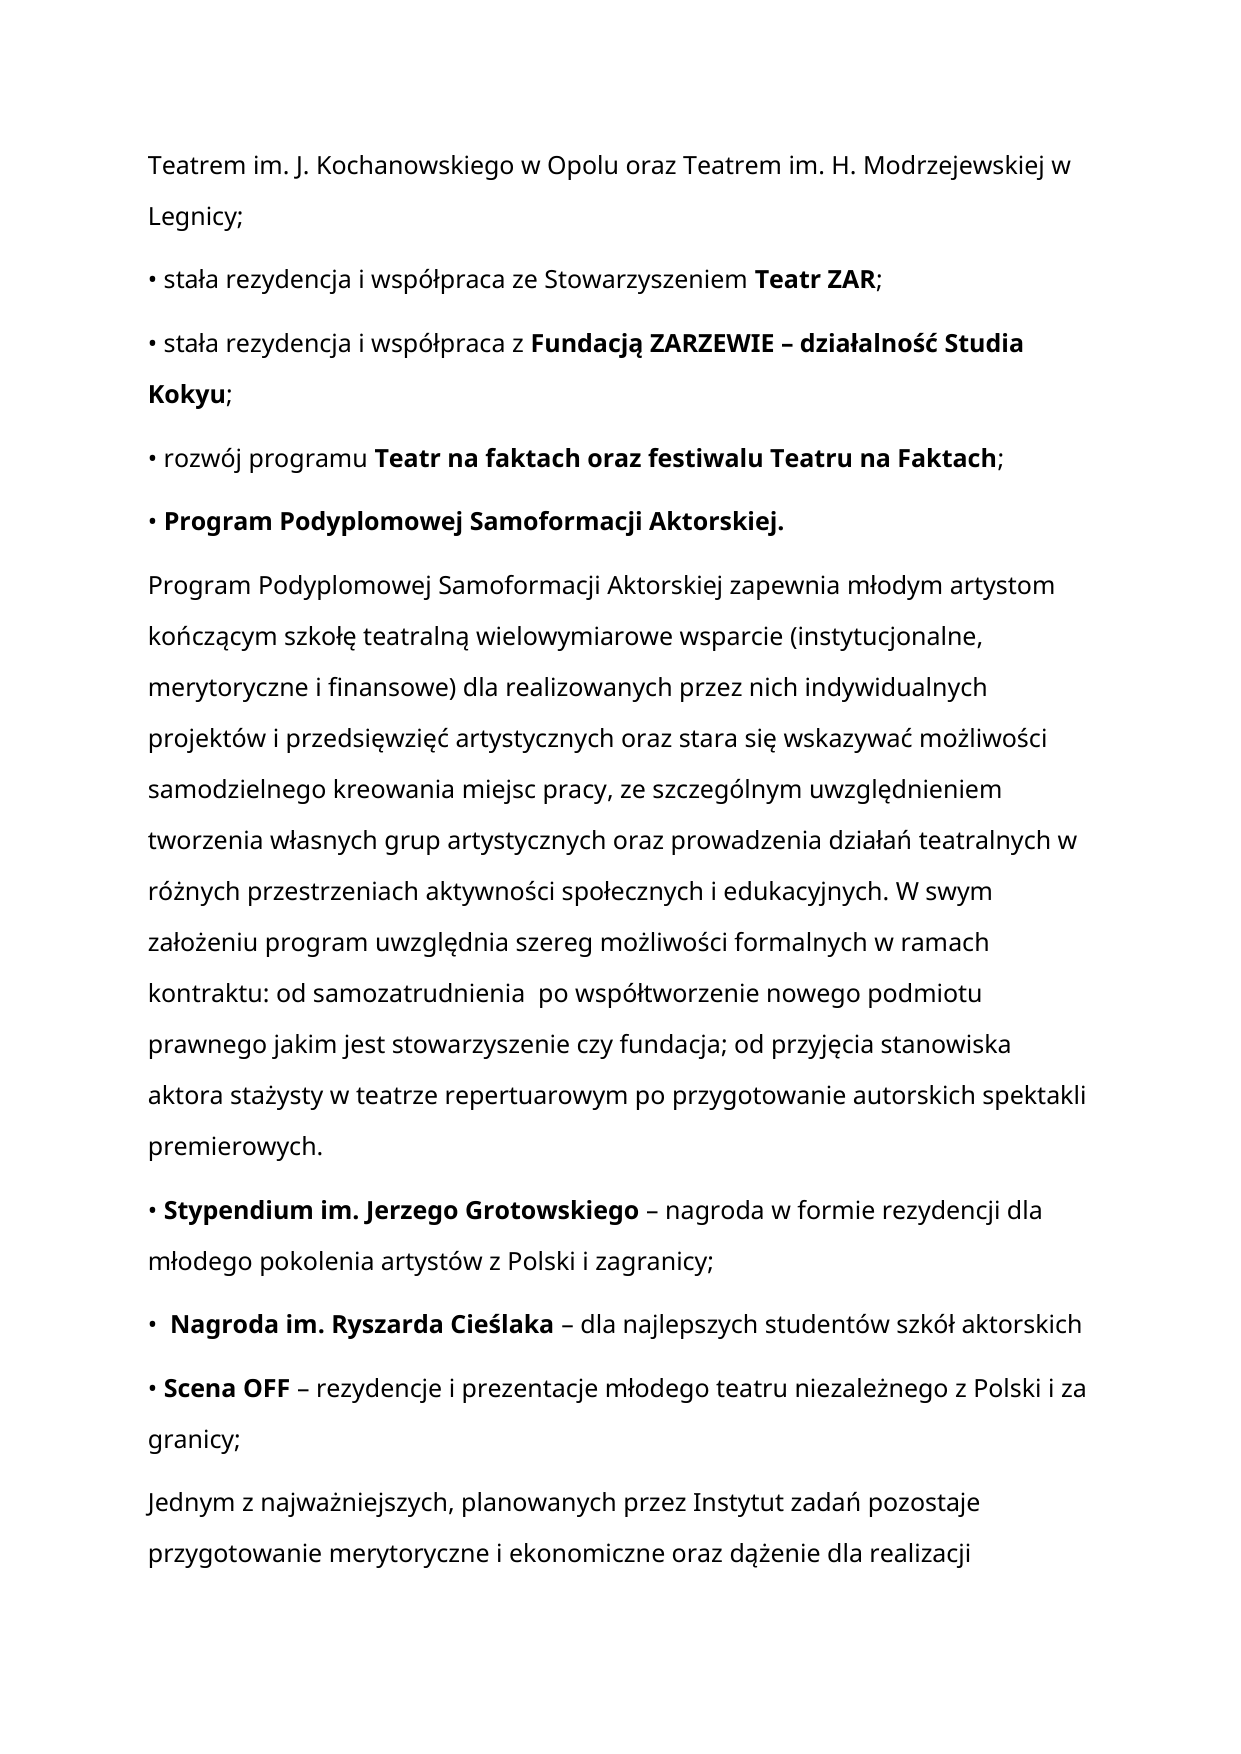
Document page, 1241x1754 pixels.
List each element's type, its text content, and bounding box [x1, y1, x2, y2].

text • Nagroda im. Ryszarda Cieślaka – dla najlepszych studentów szkół aktorskich [148, 1307, 1093, 1341]
text • Scena OFF – rezydencje i prezentacje młodego teatru niezależnego z Polski i za granicy; [148, 1371, 1093, 1456]
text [148, 1485, 1093, 1570]
text • stała rezydencja i współpraca ze Stowarzyszeniem Teatr ZAR; [148, 262, 1093, 296]
text • stała rezydencja i współpraca z Fundacją ZARZEWIE – działalność Studia Kokyu; [148, 326, 1093, 411]
text • Stypendium im. Jerzego Grotowskiego – nagroda w formie rezydencji dla młodego pokolenia artystów z Polski i zagranicy; [148, 1192, 1093, 1277]
text Program Podyplomowej Samoformacji Aktorskiej zapewnia młodym artystom kończącym szkołę teatralną wielowymiarowe wsparcie (instytucjonalne, merytoryczne i finansowe) dla realizowanych przez nich indywidualnych projektów i przedsięwzięć artystycznych oraz stara się wskazywać możliwości samodzielnego kreowania miejsc pracy, ze szczególnym uwzględnieniem tworzenia własnych grup artystycznych oraz prowadzenia działań teatralnych w różnych przestrzeniach aktywności społecznych i edukacyjnych. W swym założeniu program uwzględnia szereg możliwości formalnych w ramach kontraktu: od samozatrudnienia po współtworzenie nowego podmiotu prawnego jakim jest stowarzyszenie czy fundacja; od przyjęcia stanowiska aktora stażysty w teatrze repertuarowym po przygotowanie autorskich spektakli premierowych. [148, 567, 1093, 1163]
text • rozwój programu Teatr na faktach oraz festiwalu Teatru na Faktach; [148, 440, 1093, 474]
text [148, 148, 1093, 233]
text • Program Podyplomowej Samoformacji Aktorskiej. [148, 504, 1093, 538]
